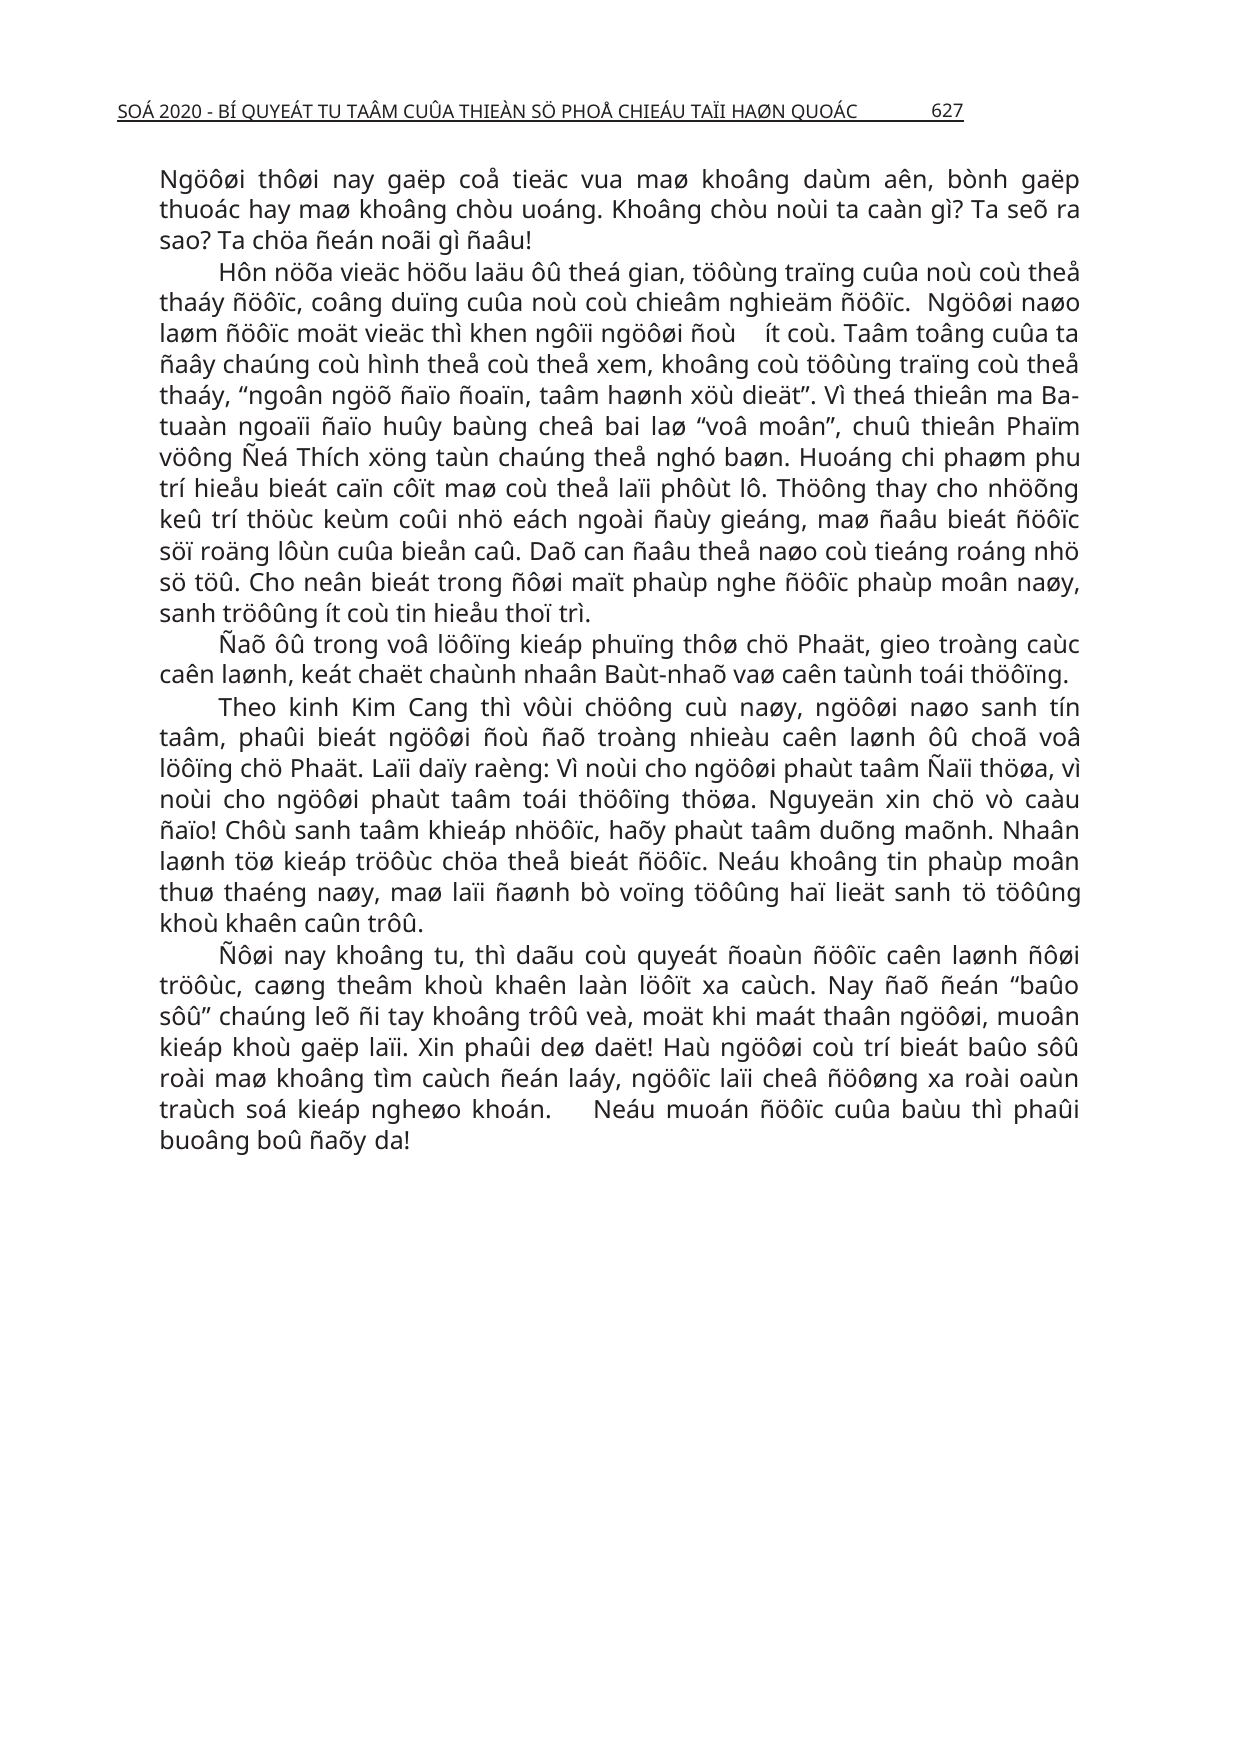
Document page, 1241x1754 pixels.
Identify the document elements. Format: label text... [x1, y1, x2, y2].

text Ñôøi nay khoâng tu, thì daãu coù quyeát ñoaùn ñöôïc caên laønh ñôøi tröôùc, caøng theâm khoù khaên laàn löôït xa caùch. Nay ñaõ ñeán “baûo sôû” chaúng leõ ñi tay khoâng trôû veà, moät khi maát thaân ngöôøi, muoân kieáp khoù gaëp laïi. Xin phaûi deø daët! Haù ngöôøi coù trí bieát baûo sôû roài maø khoâng tìm caùch ñeán laáy, ngöôïc laïi cheâ ñöôøng xa roài oaùn traùch soá kieáp ngheøo khoán. Neáu muoán ñöôïc cuûa baùu thì phaûi buoâng boû ñaõy da! [159, 939, 1081, 1157]
text Theo kinh Kim Cang thì vôùi chöông cuù naøy, ngöôøi naøo sanh tín taâm, phaûi bieát ngöôøi ñoù ñaõ troàng nhieàu caên laønh ôû choã voâ löôïng chö Phaät. Laïi daïy raèng: Vì noùi cho ngöôøi phaùt taâm Ñaïi thöøa, vì noùi cho ngöôøi phaùt taâm toái thöôïng thöøa. Nguyeän xin chö vò caàu ñaïo! Chôù sanh taâm khieáp nhöôïc, haõy phaùt taâm duõng maõnh. Nhaân laønh töø kieáp tröôùc chöa theå bieát ñöôïc. Neáu khoâng tin phaùp moân thuø thaéng naøy, maø laïi ñaønh bò voïng töôûng haï lieät sanh tö töôûng khoù khaên caûn trôû. [159, 691, 1082, 939]
text Ngöôøi thôøi nay gaëp coå tieäc vua maø khoâng daùm aên, bònh gaëp thuoác hay maø khoâng chòu uoáng. Khoâng chòu noùi ta caàn gì? Ta seõ ra sao? Ta chöa ñeán noãi gì ñaâu! [159, 164, 1081, 257]
text SOÁ 2020 - BÍ QUYEÁT TU TAÂM CUÛA THIEÀN SÖ PHOÅ CHIEÁU TAÏI HAØN QUOÁC 627 [117, 97, 1092, 124]
text Ñaõ ôû trong voâ löôïng kieáp phuïng thôø chö Phaät, gieo troàng caùc caên laønh, keát chaët chaùnh nhaân Baùt-nhaõ vaø caên taùnh toái thöôïng. [159, 629, 1081, 691]
text Hôn nöõa vieäc höõu laäu ôû theá gian, töôùng traïng cuûa noù coù theå thaáy ñöôïc, coâng duïng cuûa noù coù chieâm nghieäm ñöôïc. Ngöôøi naøo laøm ñöôïc moät vieäc thì khen ngôïi ngöôøi ñoù ít coù. Taâm toâng cuûa ta ñaây chaúng coù hình theå coù theå xem, khoâng coù töôùng traïng coù theå thaáy, “ngoân ngöõ ñaïo ñoaïn, taâm haønh xöù dieät”. Vì theá thieân ma Ba-tuaàn ngoaïi ñaïo huûy baùng cheâ bai laø “voâ moân”, chuû thieân Phaïm vöông Ñeá Thích xöng taùn chaúng theå nghó baøn. Huoáng chi phaøm phu trí hieåu bieát caïn côït maø coù theå laïi phôùt lô. Thöông thay cho nhöõng keû trí thöùc keùm coûi nhö eách ngoài ñaùy gieáng, maø ñaâu bieát ñöôïc söï roäng lôùn cuûa bieån caû. Daõ can ñaâu theå naøo coù tieáng roáng nhö sö töû. Cho neân bieát trong ñôøi maït phaùp nghe ñöôïc phaùp moân naøy, sanh tröôûng ít coù tin hieåu thoï trì. [159, 257, 1081, 629]
